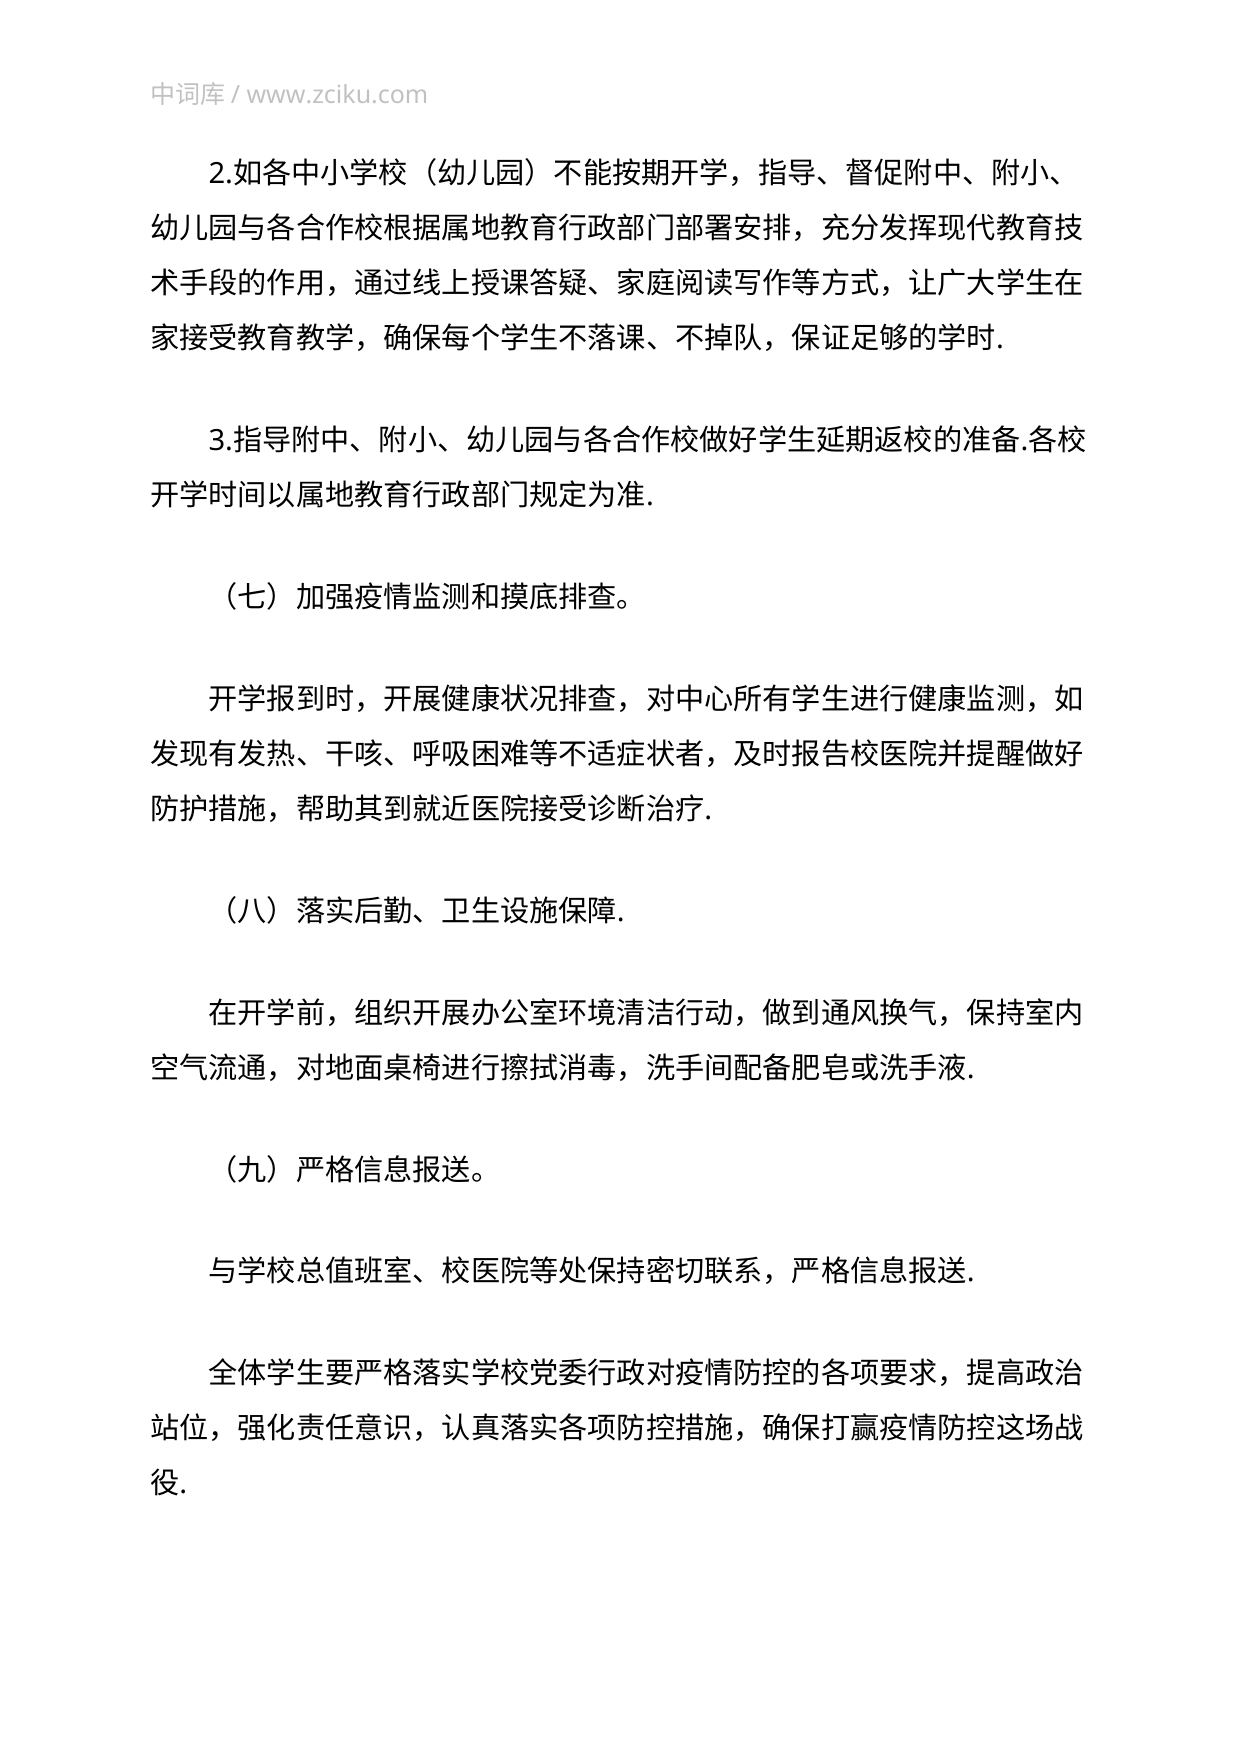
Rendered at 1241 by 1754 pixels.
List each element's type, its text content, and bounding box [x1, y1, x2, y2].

text 与学校总值班室、校医院等处保持密切联系，严格信息报送. [150, 1248, 1090, 1290]
text 全体学生要严格落实学校党委行政对疫情防控的各项要求，提高政治站位，强化责任意识，认真落实各项防控措施，确保打赢疫情防控这场战役. [150, 1350, 1090, 1502]
text （八）落实后勤、卫生设施保障. [150, 887, 1090, 930]
text （九）严格信息报送。 [150, 1146, 1090, 1188]
text 开学报到时，开展健康状况排查，对中心所有学生进行健康监测，如发现有发热、干咳、呼吸困难等不适症状者，及时报告校医院并提醒做好防护措施，帮助其到就近医院接受诊断治疗. [150, 676, 1090, 828]
text 2.如各中小学校（幼儿园）不能按期开学，指导、督促附中、附小、幼儿园与各合作校根据属地教育行政部门部署安排，充分发挥现代教育技术手段的作用，通过线上授课答疑、家庭阅读写作等方式，让广大学生在家接受教育教学，确保每个学生不落课、不掉队，保证足够的学时. [150, 150, 1090, 357]
text 在开学前，组织开展办公室环境清洁行动，做到通风换气，保持室内空气流通，对地面桌椅进行擦拭消毒，洗手间配备肥皂或洗手液. [150, 989, 1090, 1087]
text （七）加强疫情监测和摸底排查。 [150, 574, 1090, 616]
text 3.指导附中、附小、幼儿园与各合作校做好学生延期返校的准备.各校开学时间以属地教育行政部门规定为准. [150, 417, 1090, 514]
